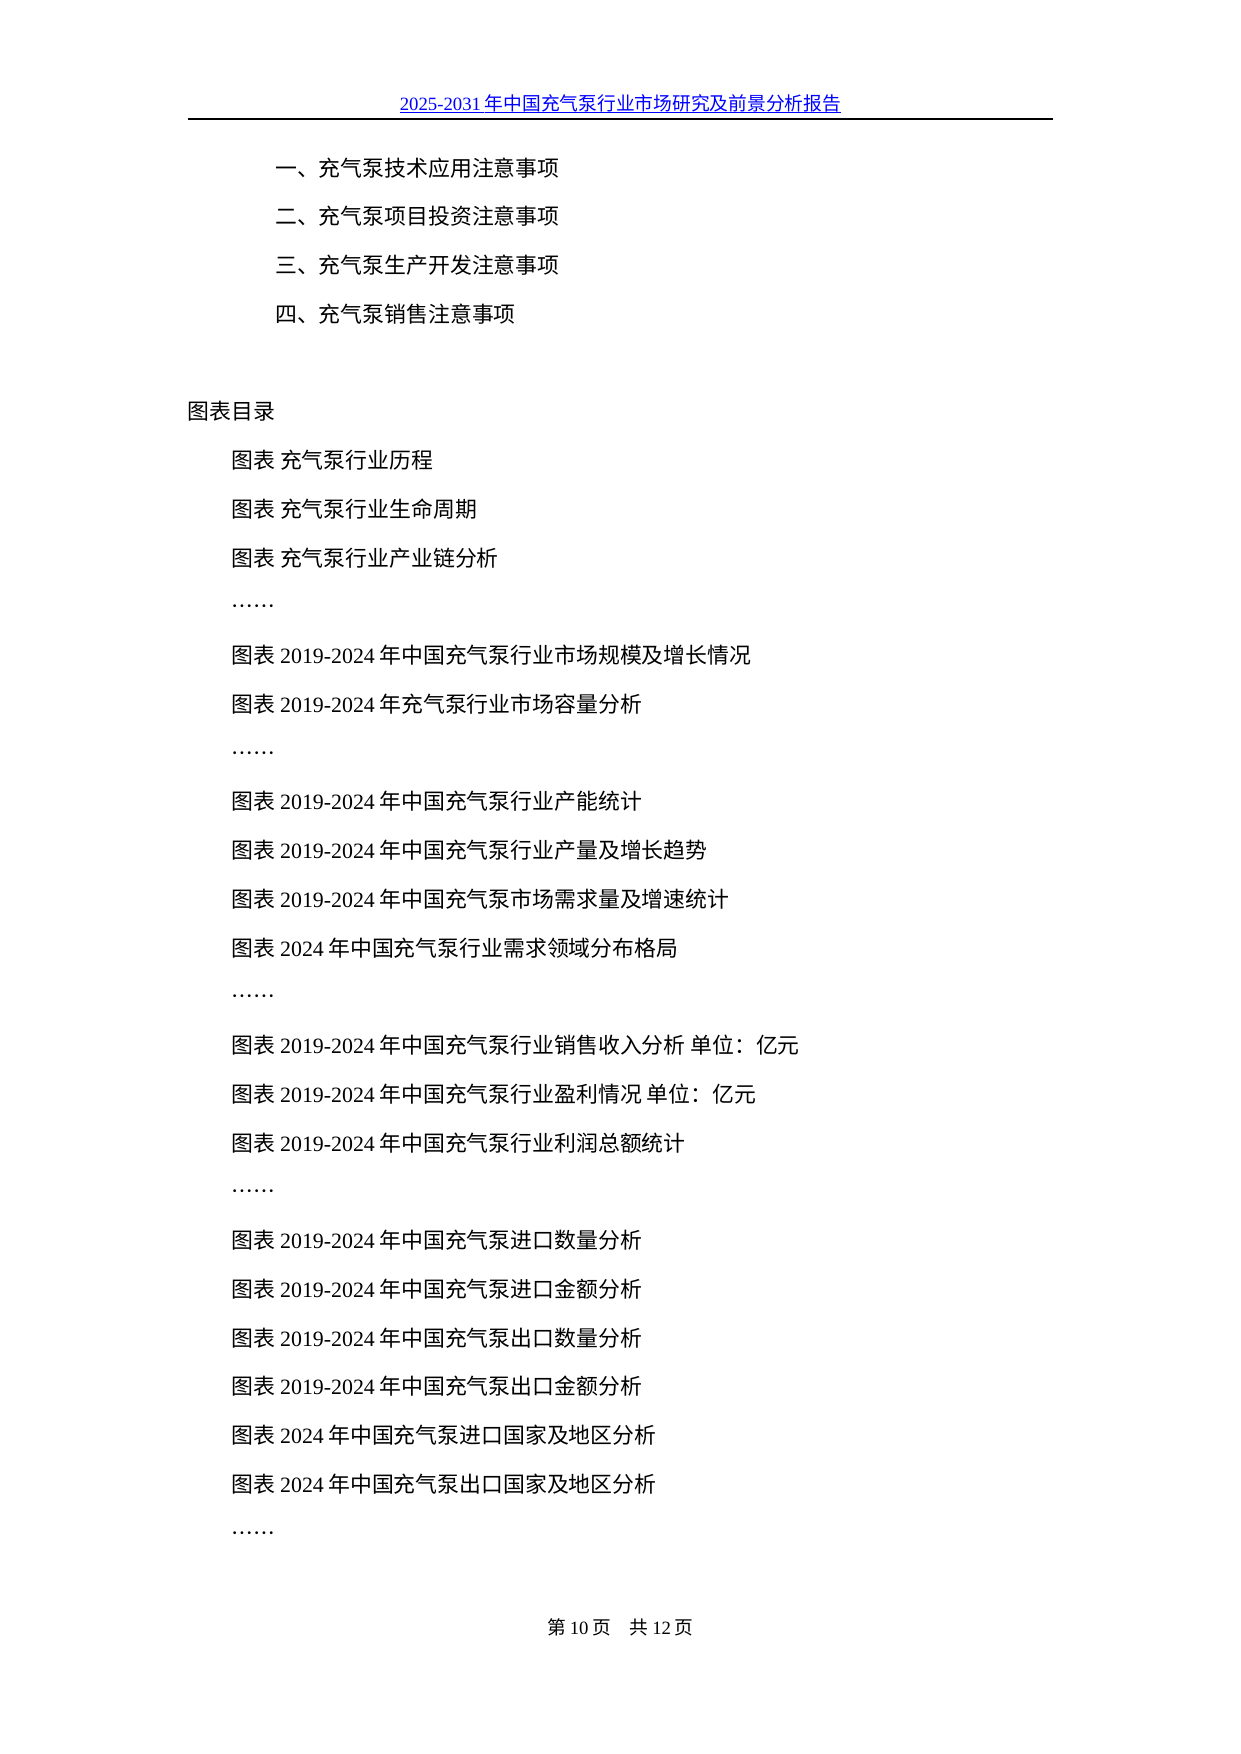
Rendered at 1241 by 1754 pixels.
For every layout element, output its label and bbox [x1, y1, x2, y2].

text [187, 150, 1053, 1548]
